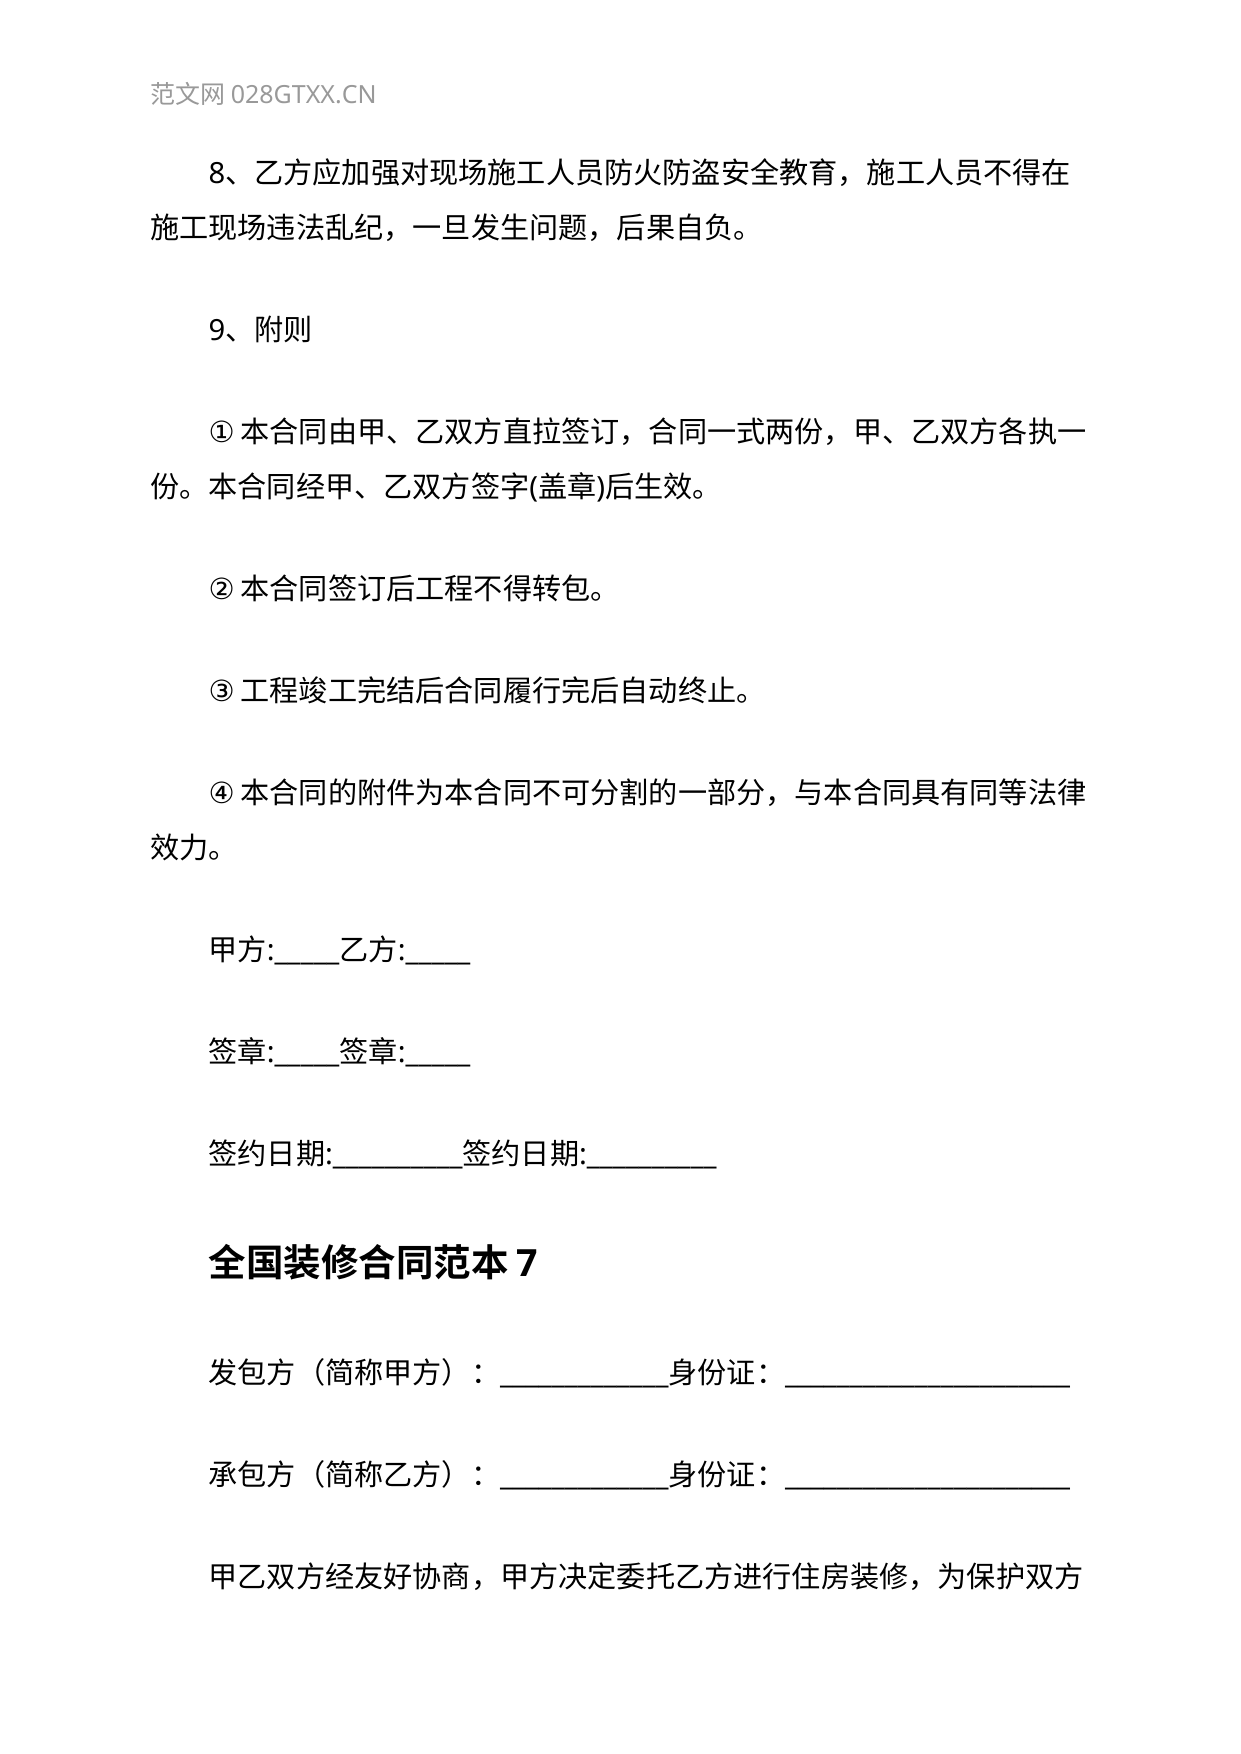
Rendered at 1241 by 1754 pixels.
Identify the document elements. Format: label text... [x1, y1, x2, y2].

text 8、乙方应加强对现场施工人员防火防盗安全教育，施工人员不得在施工现场违法乱纪，一旦发生问题，后果自负。 [150, 150, 1090, 247]
text 签约日期:__________签约日期:__________ [150, 1130, 1090, 1173]
text 签章:_____签章:_____ [150, 1028, 1090, 1071]
text 发包方（简称甲方）：_____________身份证：______________________ [150, 1350, 1090, 1392]
text 9、附则 [150, 307, 1090, 349]
text ③工程竣工完结后合同履行完后自动终止。 [150, 668, 1090, 710]
text ④本合同的附件为本合同不可分割的一部分，与本合同具有同等法律效力。 [150, 770, 1090, 867]
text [150, 1554, 1090, 1596]
text ①本合同由甲、乙双方直拉签订，合同一式两份，甲、乙双方各执一份。本合同经甲、乙双方签字(盖章)后生效。 [150, 409, 1090, 506]
text 全国装修合同范本7 [150, 1232, 1090, 1287]
text 承包方（简称乙方）：_____________身份证：______________________ [150, 1452, 1090, 1494]
text ②本合同签订后工程不得转包。 [150, 566, 1090, 608]
text 甲方:_____乙方:_____ [150, 926, 1090, 969]
